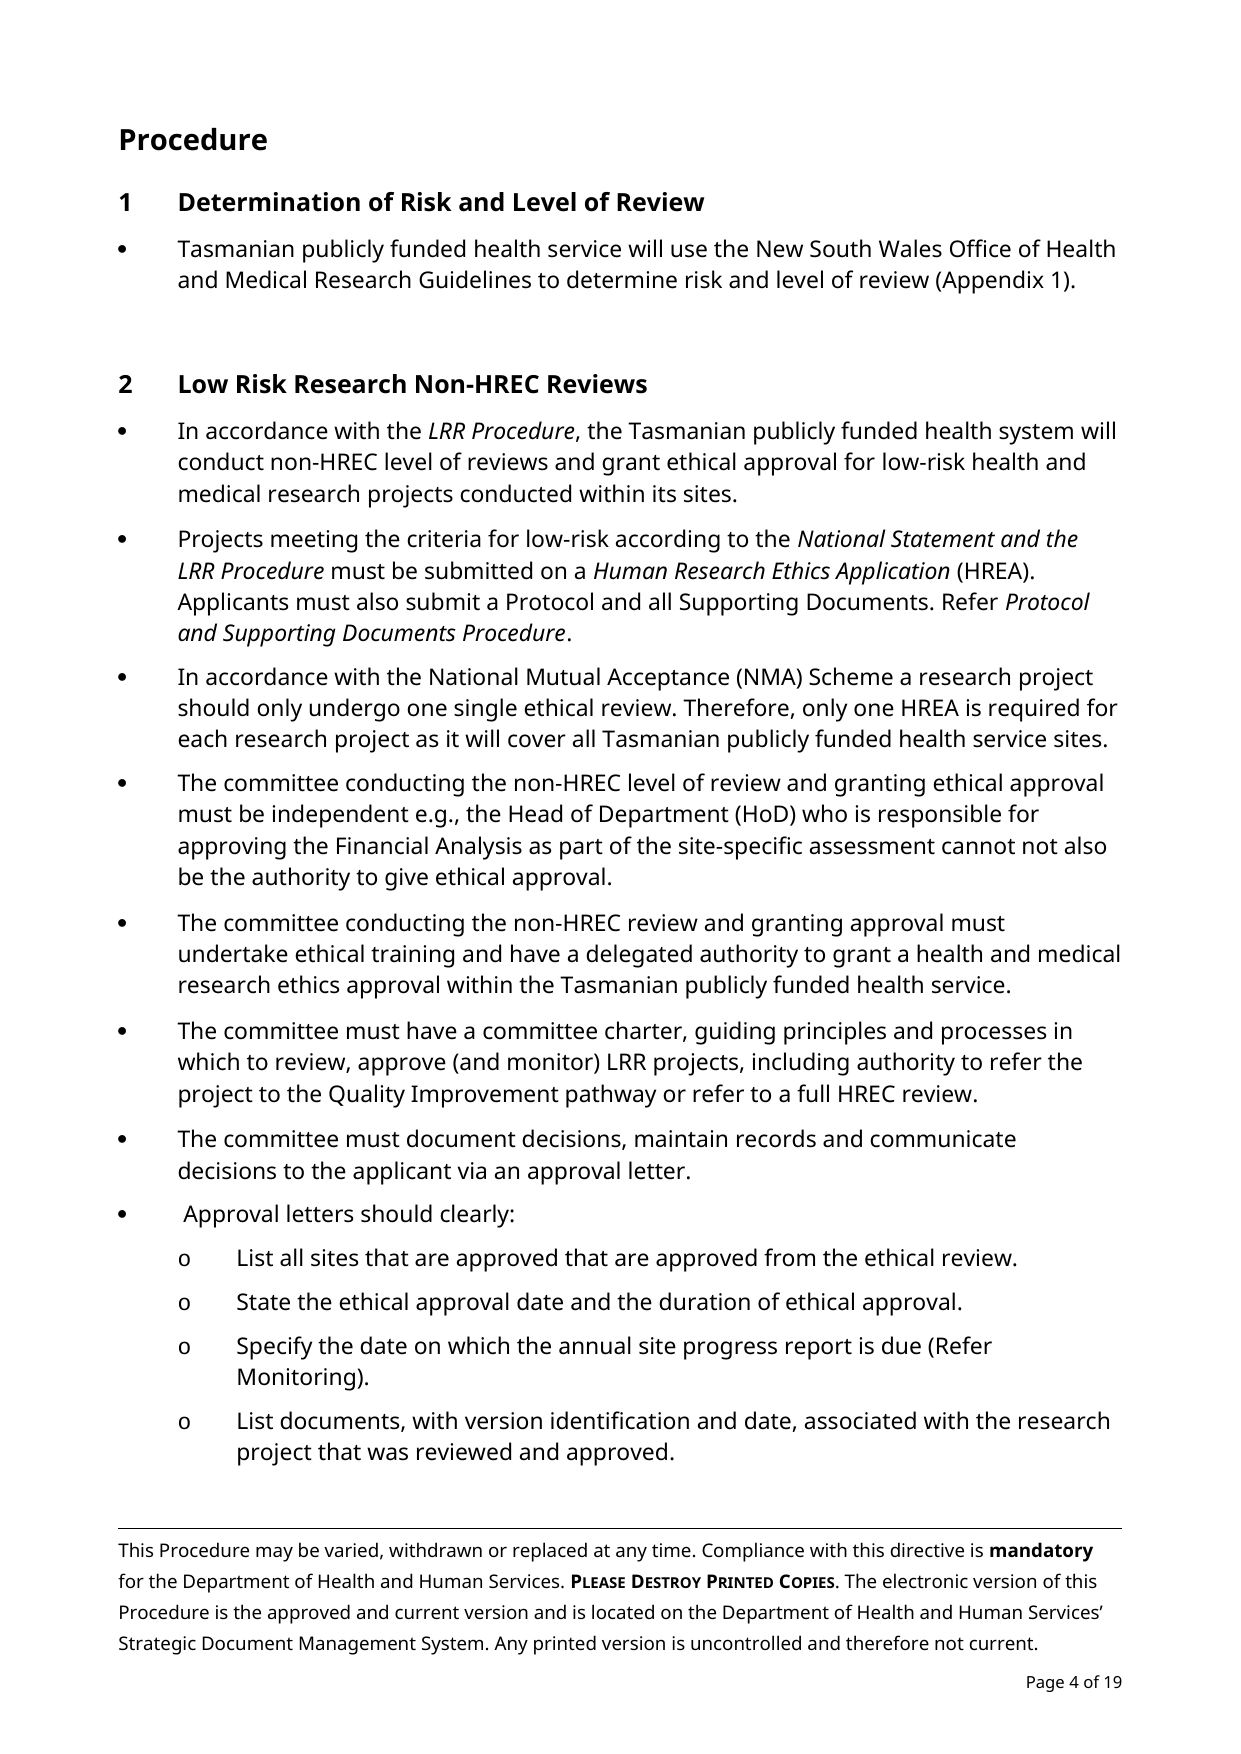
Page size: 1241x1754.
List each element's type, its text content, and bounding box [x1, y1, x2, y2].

subtitle Procedure [118, 120, 1122, 159]
list List all sites that are approved that are approved from the ethical review. [177, 1242, 1122, 1273]
list The committee must have a committee charter, guiding principles and processes in which to review, approve (and monitor) LRR projects, including authority to refer the project to the Quality Improvement pathway or refer to a full HREC review. [118, 1015, 1122, 1109]
list Specify the date on which the annual site progress report is due (Refer Monitoring). [177, 1330, 1122, 1392]
list The committee must document decisions, maintain records and communicate decisions to the applicant via an approval letter. [118, 1123, 1122, 1186]
list In accordance with the National Mutual Acceptance (NMA) Scheme a research project should only undergo one single ethical review. Therefore, only one HREA is required for each research project as it will cover all Tasmanian publicly funded health service sites. [118, 661, 1122, 754]
list State the ethical approval date and the duration of ethical approval. [177, 1286, 1122, 1317]
list The committee conducting the non-HREC review and granting approval must undertake ethical training and have a delegated authority to grant a health and medical research ethics approval within the Tasmanian publicly funded health service. [118, 907, 1122, 1000]
list Approval letters should clearly: [118, 1198, 1122, 1229]
list In accordance with the LRR Procedure, the Tasmanian publicly funded health system will conduct non-HREC level of reviews and grant ethical approval for low-risk health and medical research projects conducted within its sites. [118, 415, 1122, 509]
list List documents, with version identification and date, associated with the research project that was reviewed and approved. [177, 1405, 1122, 1467]
list The committee conducting the non-HREC level of review and granting ethical approval must be independent e.g., the Head of Department (HoD) who is responsible for approving the Financial Analysis as part of the site-specific assessment cannot not also be the authority to give ethical approval. [118, 767, 1122, 892]
subtitle Determination of Risk and Level of Review [118, 184, 1122, 218]
list Projects meeting the criteria for low-risk according to the National Statement and the LRR Procedure must be submitted on a Human Research Ethics Application (HREA). Applicants must also submit a Protocol and all Supporting Documents. Refer Protocol and Supporting Documents Procedure. [118, 523, 1122, 648]
subtitle Low Risk Research Non-HREC Reviews [118, 366, 1122, 400]
list Tasmanian publicly funded health service will use the New South Wales Office of Health and Medical Research Guidelines to determine risk and level of review (Appendix 1). [118, 233, 1122, 296]
